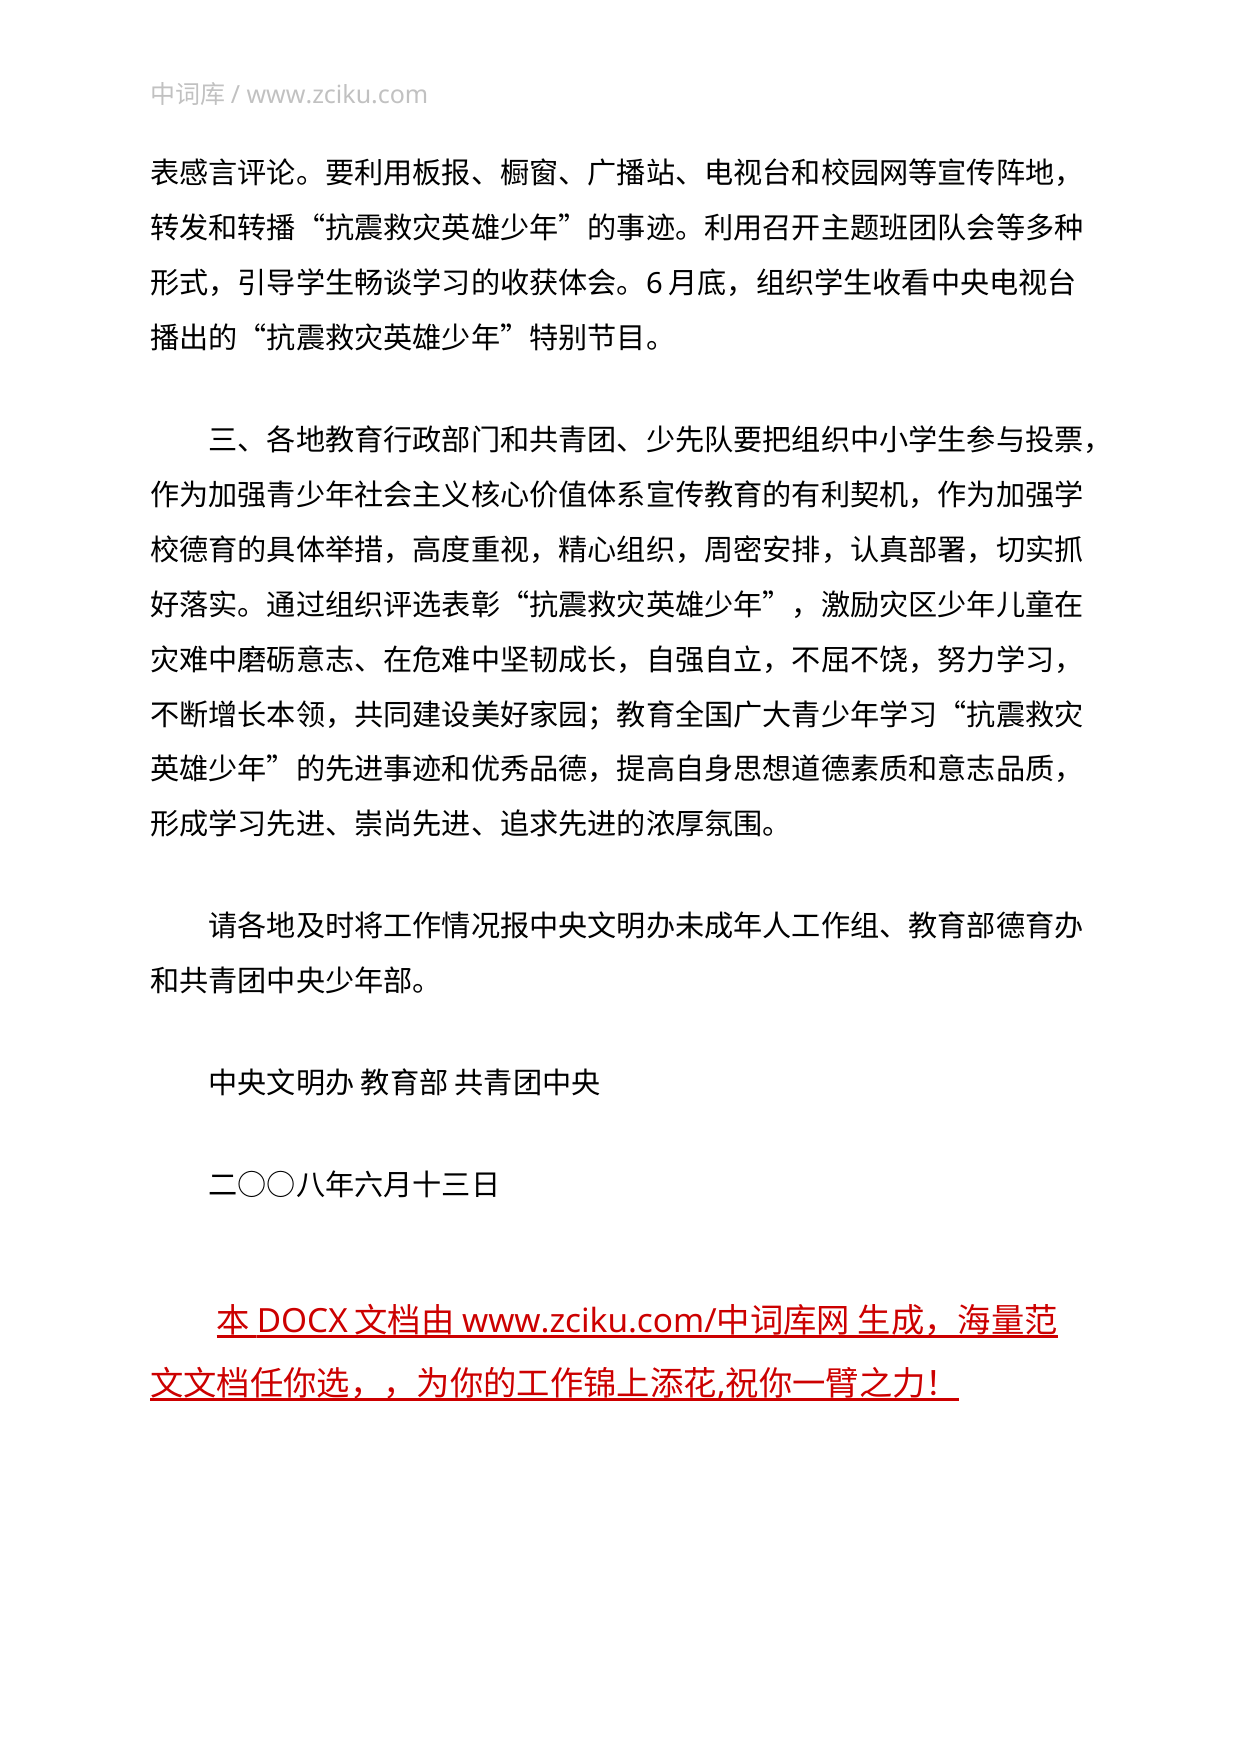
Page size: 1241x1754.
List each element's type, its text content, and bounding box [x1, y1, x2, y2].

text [150, 150, 1090, 357]
text 本DOCX文档由 www.zciku.com/中词库网 生成，海量范文文档任你选，，为你的工作锦上添花,祝你一臂之力！ [150, 1294, 1090, 1405]
text 中央文明办 教育部 共青团中央 [150, 1059, 1090, 1102]
text 三、各地教育行政部门和共青团、少先队要把组织中小学生参与投票，作为加强青少年社会主义核心价值体系宣传教育的有利契机，作为加强学校德育的具体举措，高度重视，精心组织，周密安排，认真部署，切实抓好落实。通过组织评选表彰“抗震救灾英雄少年”，激励灾区少年儿童在灾难中磨砺意志、在危难中坚韧成长，自强自立，不屈不饶，努力学习，不断增长本领，共同建设美好家园；教育全国广大青少年学习“抗震救灾英雄少年”的先进事迹和优秀品德，提高自身思想道德素质和意志品质，形成学习先进、崇尚先进、追求先进的浓厚氛围。 [150, 417, 1090, 843]
text 请各地及时将工作情况报中央文明办未成年人工作组、教育部德育办和共青团中央少年部。 [150, 903, 1090, 1000]
text 二○○八年六月十三日 [150, 1161, 1090, 1203]
